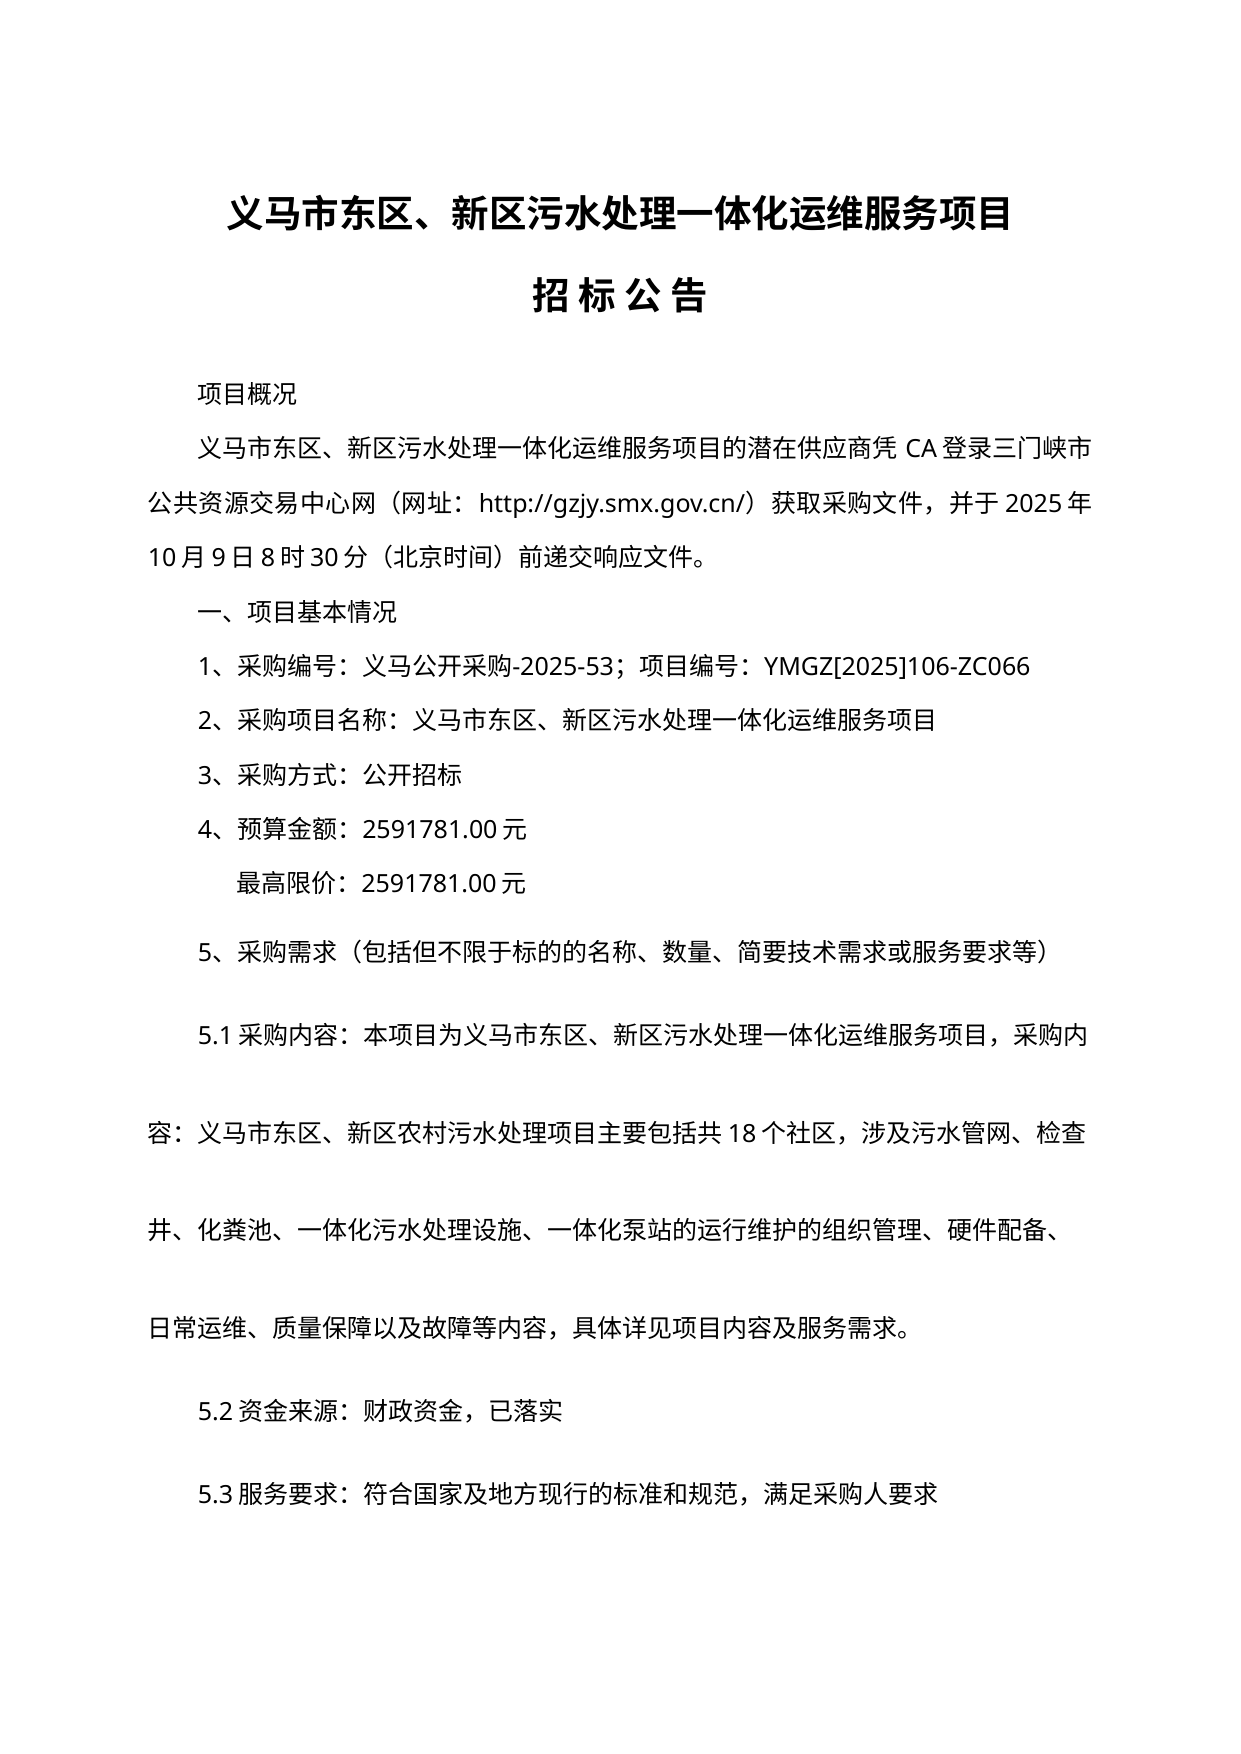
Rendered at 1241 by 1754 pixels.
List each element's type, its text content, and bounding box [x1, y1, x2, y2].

text 一、项目基本情况 [148, 592, 1092, 628]
text 5、采购需求（包括但不限于标的的名称、数量、简要技术需求或服务要求等） [148, 918, 1092, 983]
text 义马市东区、新区污水处理一体化运维服务项目的潜在供应商凭CA登录三门峡市公共资源交易中心网（网址：http://gzjy.smx.gov.cn/）获取采购文件，并于2025年10月9日8时30分（北京时间）前递交响应文件。 [148, 429, 1092, 574]
text 招 标 公 告 [148, 260, 1092, 325]
text 5.2资金来源：财政资金，已落实 [148, 1377, 1092, 1442]
text 最高限价：2591781.00元 [148, 864, 1092, 900]
text 4、预算金额：2591781.00元 [148, 809, 1092, 846]
text 2、采购项目名称：义马市东区、新区污水处理一体化运维服务项目 [148, 701, 1092, 737]
text 义马市东区、新区污水处理一体化运维服务项目 [148, 179, 1092, 244]
text 5.1采购内容：本项目为义马市东区、新区污水处理一体化运维服务项目，采购内容：义马市东区、新区农村污水处理项目主要包括共18个社区，涉及污水管网、检查井、化粪池、一体化污水处理设施、一体化泵站的运行维护的组织管理、硬件配备、日常运维、质量保障以及故障等内容，具体详见项目内容及服务需求。 [148, 1001, 1092, 1359]
text 5.3服务要求：符合国家及地方现行的标准和规范，满足采购人要求 [148, 1460, 1092, 1525]
text 3、采购方式：公开招标 [148, 755, 1092, 791]
text 1、采购编号：义马公开采购-2025-53；项目编号：YMGZ[2025]106-ZC066 [148, 646, 1092, 683]
text 项目概况 [148, 374, 1092, 411]
